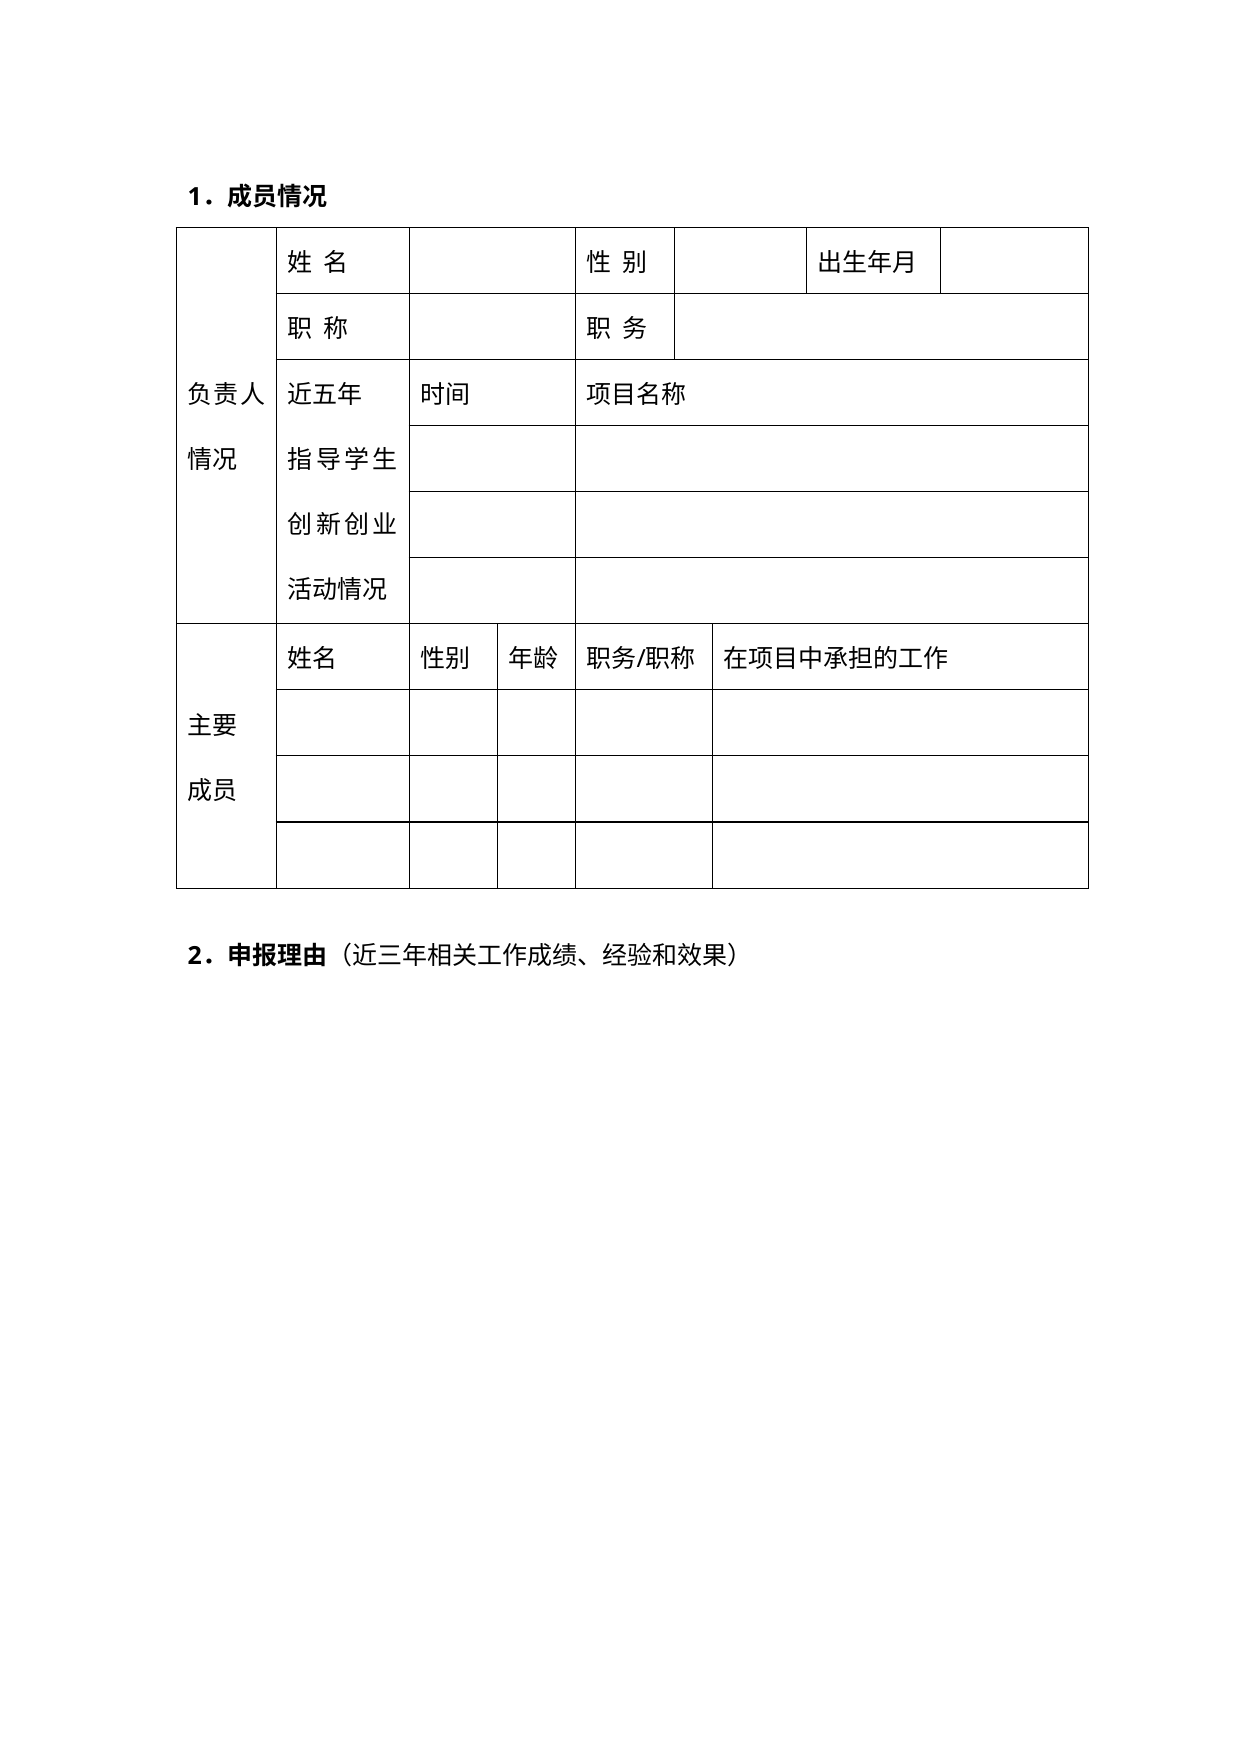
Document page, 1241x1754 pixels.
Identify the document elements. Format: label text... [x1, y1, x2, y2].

table_cell [410, 558, 575, 623]
table_header 姓 名 [277, 228, 409, 293]
table_cell 性别 [410, 624, 497, 689]
table_cell [576, 492, 1088, 557]
table_cell [576, 756, 712, 821]
table_cell [576, 823, 712, 887]
table_cell 在项目中承担的工作 [713, 624, 1088, 689]
table_cell 姓名 [277, 624, 409, 689]
table_cell [410, 690, 497, 755]
table_cell 主要 成员 [177, 624, 276, 887]
table_cell [713, 823, 1088, 887]
text 2．申报理由（近三年相关工作成绩、经验和效果） [187, 921, 1053, 986]
table_header [410, 228, 575, 293]
table_cell [410, 756, 497, 821]
table_header 性 别 [576, 228, 674, 293]
table_cell 年龄 [498, 624, 575, 689]
table_cell [498, 823, 575, 887]
table_header 负责人情况 [177, 228, 276, 623]
table_cell [410, 426, 575, 491]
table_cell [498, 756, 575, 821]
table_header [675, 228, 806, 293]
table_header [941, 228, 1088, 293]
table_cell [277, 756, 409, 821]
table_cell [675, 294, 1088, 359]
table_cell 职务/职称 [576, 624, 712, 689]
table_cell [498, 690, 575, 755]
table_header 出生年月 [807, 228, 940, 293]
table_cell [410, 294, 575, 359]
table_cell 职 称 [277, 294, 409, 359]
table_cell 时间 [410, 360, 575, 425]
table_cell [713, 690, 1088, 755]
table_cell [713, 756, 1088, 821]
table_cell [410, 823, 497, 887]
table_cell [576, 558, 1088, 623]
table_cell [576, 690, 712, 755]
table_cell [576, 426, 1088, 491]
table_cell [277, 690, 409, 755]
table_cell [277, 823, 409, 887]
table_cell [410, 492, 575, 557]
table_cell 职 务 [576, 294, 674, 359]
text 1．成员情况 [187, 162, 1053, 227]
table_cell 项目名称 [576, 360, 1088, 425]
table_cell 近五年 指导学生创新创业活动情况 [277, 360, 409, 623]
